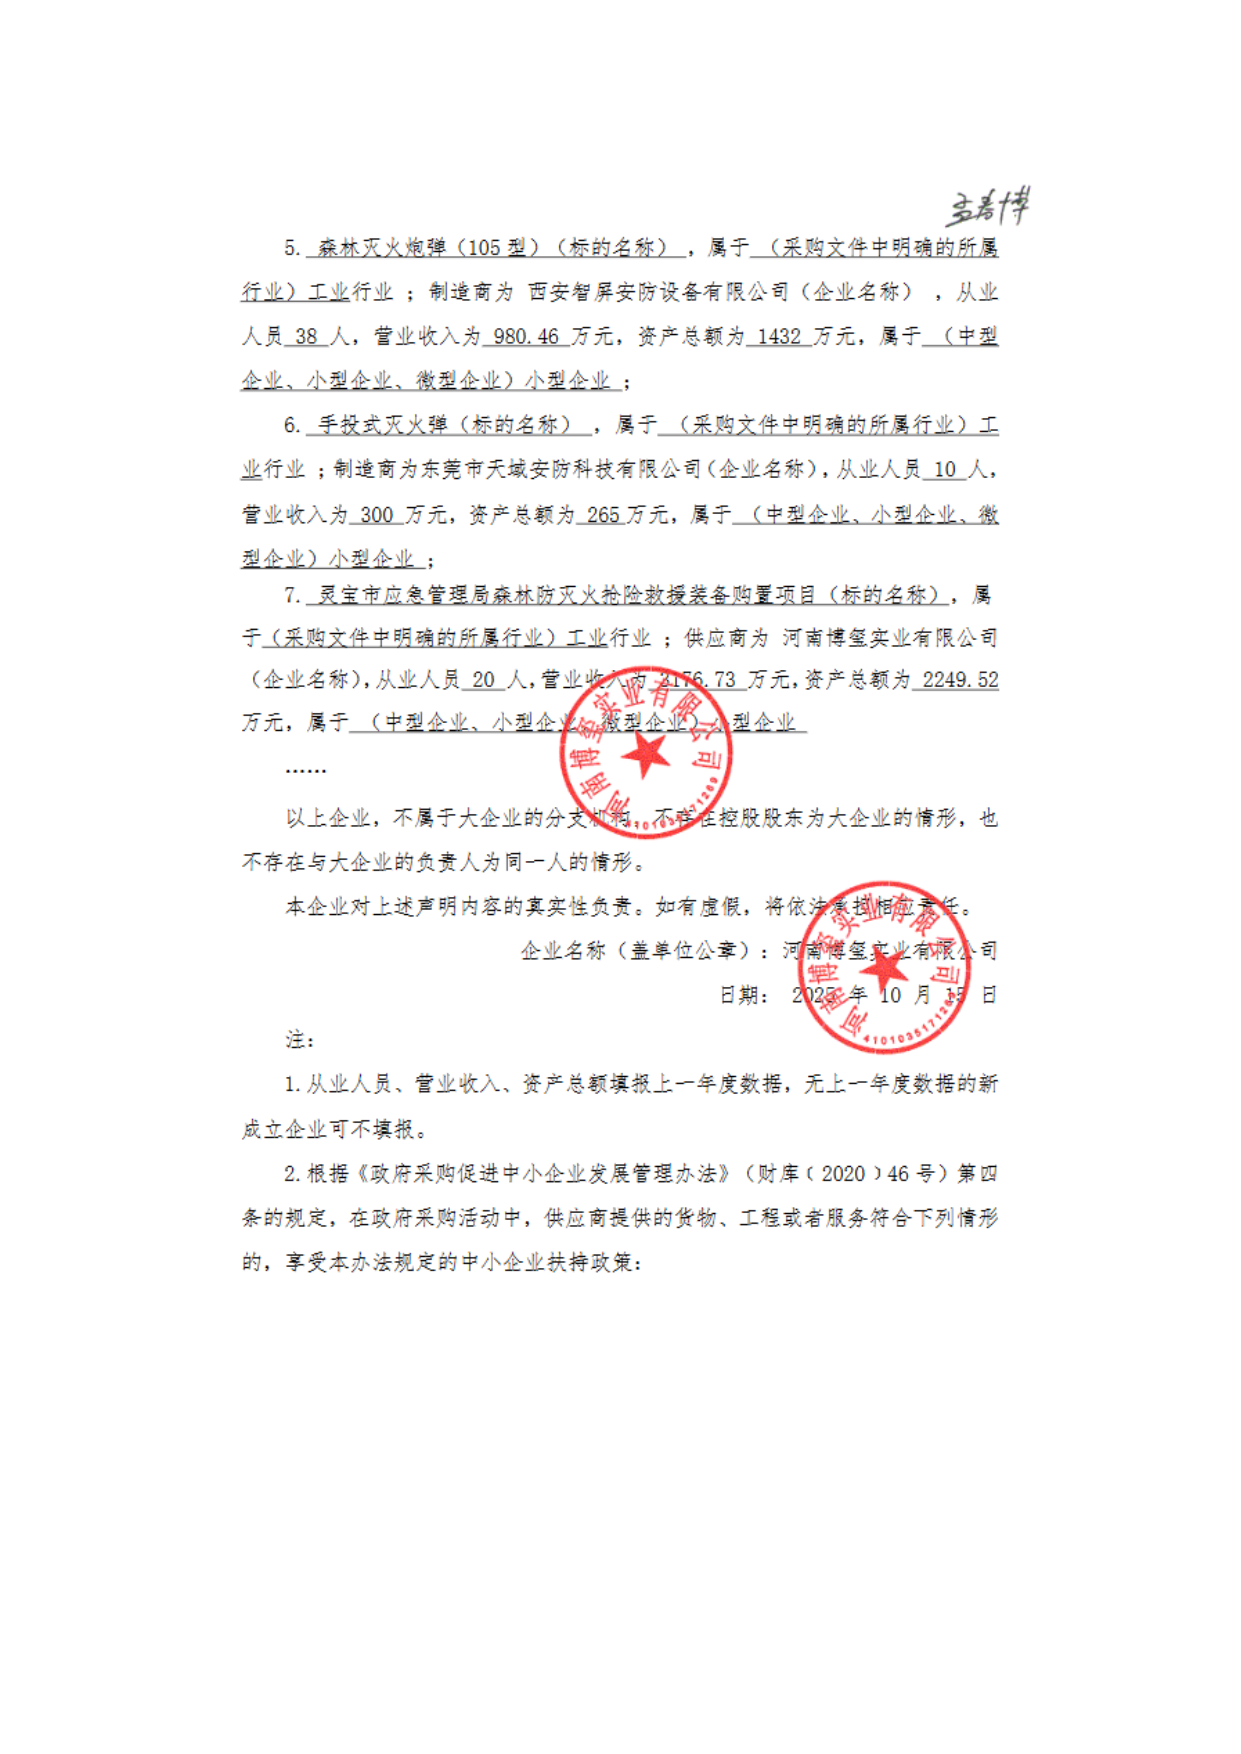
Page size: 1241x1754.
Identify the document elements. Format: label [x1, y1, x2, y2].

picture [187, 162, 1052, 1303]
